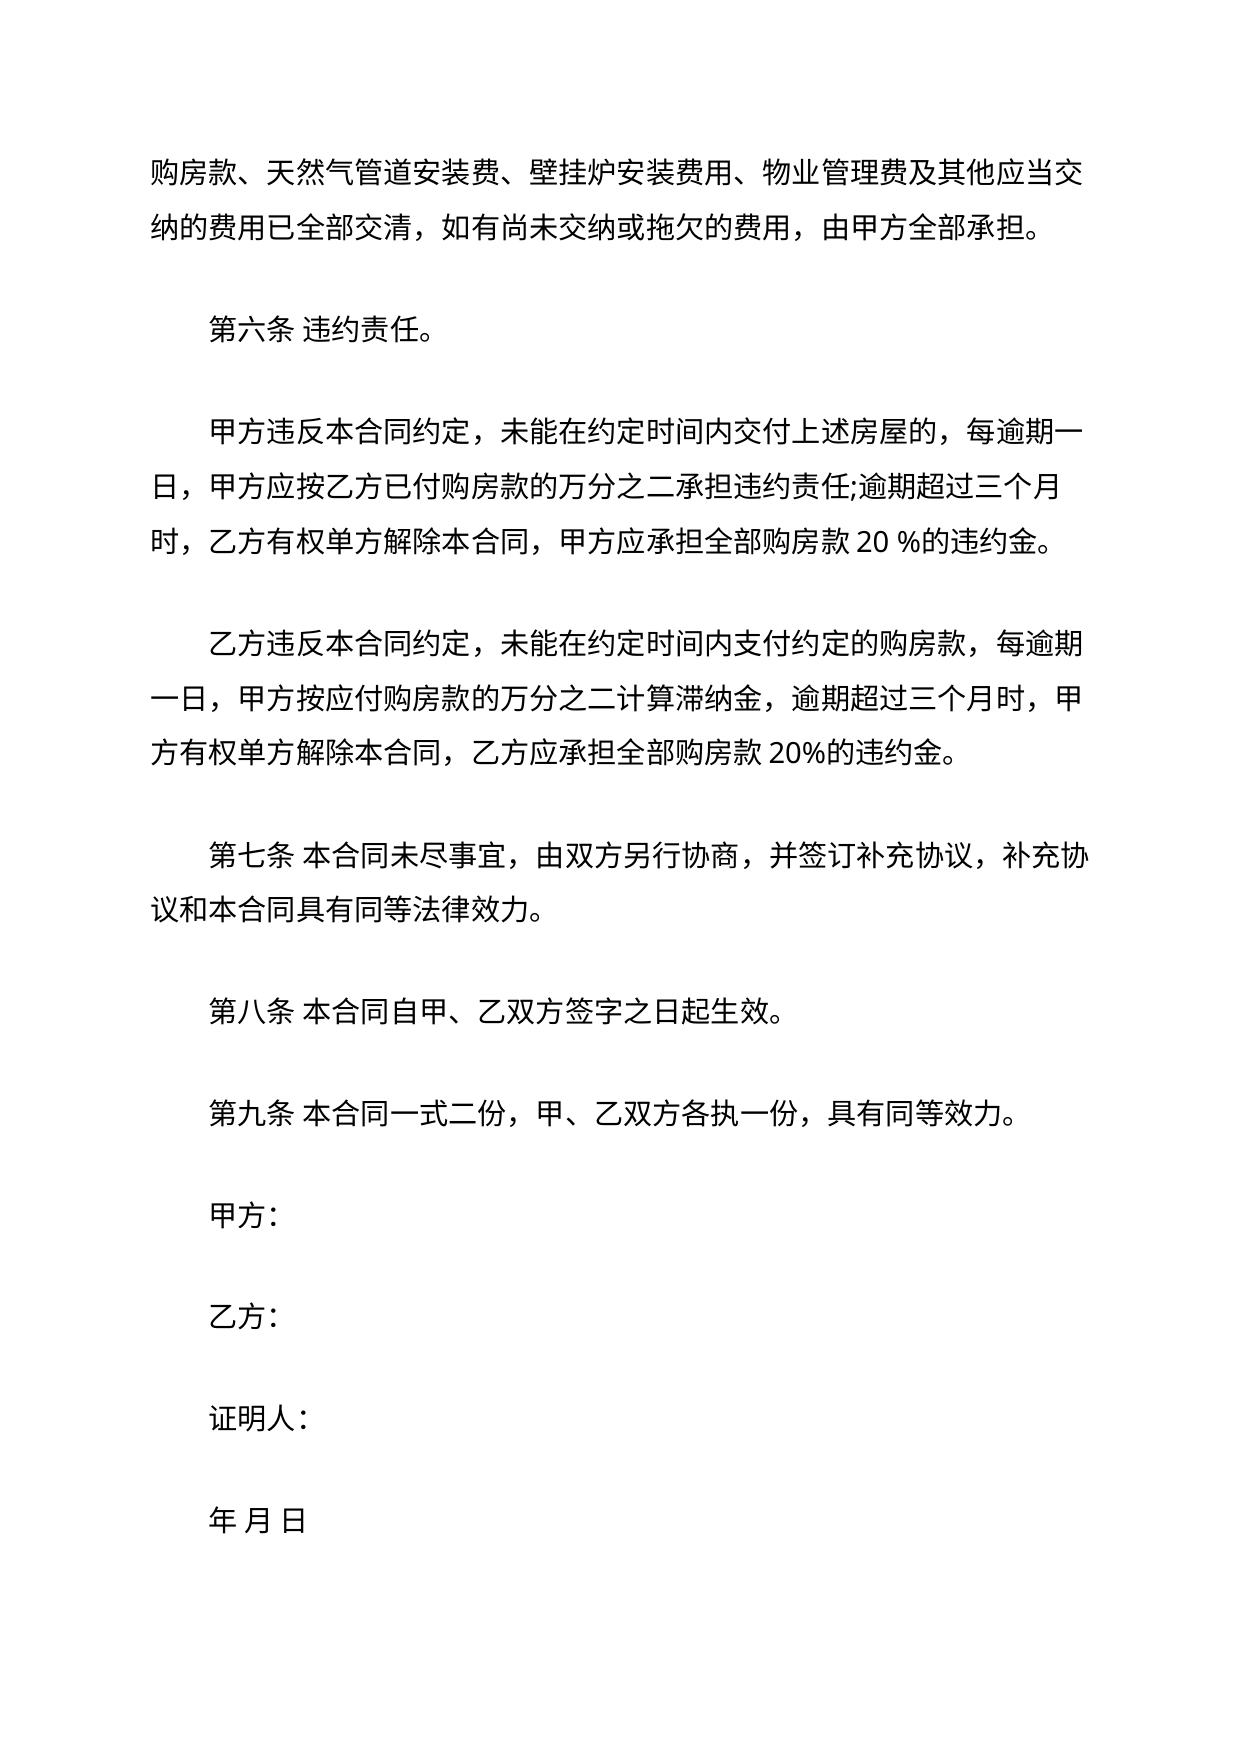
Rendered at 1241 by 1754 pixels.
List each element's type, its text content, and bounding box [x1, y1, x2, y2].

text 甲方： [150, 1192, 1090, 1234]
text 乙方： [150, 1294, 1090, 1336]
text 第七条 本合同未尽事宜，由双方另行协商，并签订补充协议，补充协议和本合同具有同等法律效力。 [150, 832, 1090, 929]
text 证明人： [150, 1396, 1090, 1438]
text 甲方违反本合同约定，未能在约定时间内交付上述房屋的，每逾期一日，甲方应按乙方已付购房款的万分之二承担违约责任;逾期超过三个月时，乙方有权单方解除本合同，甲方应承担全部购房款20 %的违约金。 [150, 408, 1090, 561]
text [150, 150, 1090, 247]
text 第六条 违约责任。 [150, 307, 1090, 349]
text 第九条 本合同一式二份，甲、乙双方各执一份，具有同等效力。 [150, 1091, 1090, 1133]
text 年 月 日 [150, 1498, 1090, 1540]
text 第八条 本合同自甲、乙双方签字之日起生效。 [150, 989, 1090, 1031]
text 乙方违反本合同约定，未能在约定时间内支付约定的购房款，每逾期一日，甲方按应付购房款的万分之二计算滞纳金，逾期超过三个月时，甲方有权单方解除本合同，乙方应承担全部购房款20%的违约金。 [150, 620, 1090, 772]
